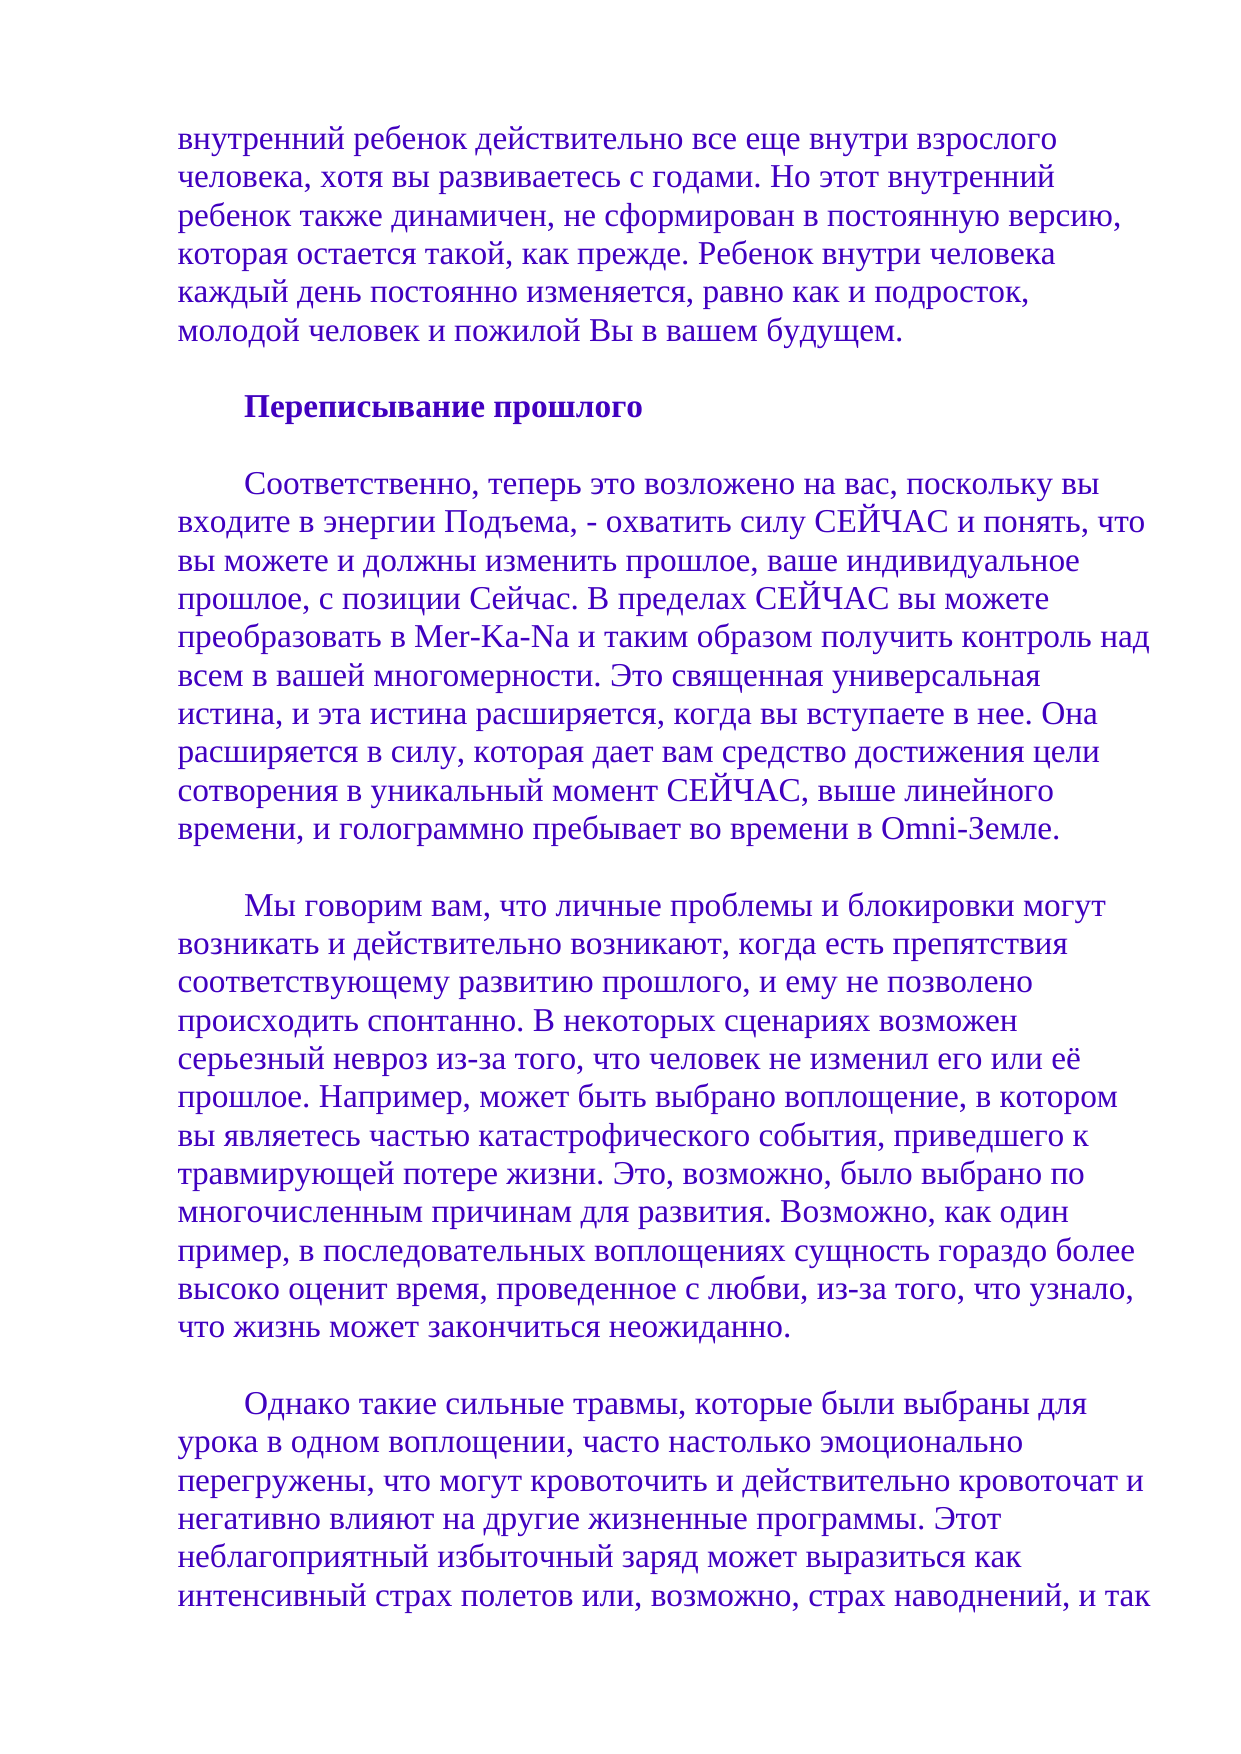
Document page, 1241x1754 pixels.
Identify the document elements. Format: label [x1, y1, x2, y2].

text [177, 118, 1152, 1613]
